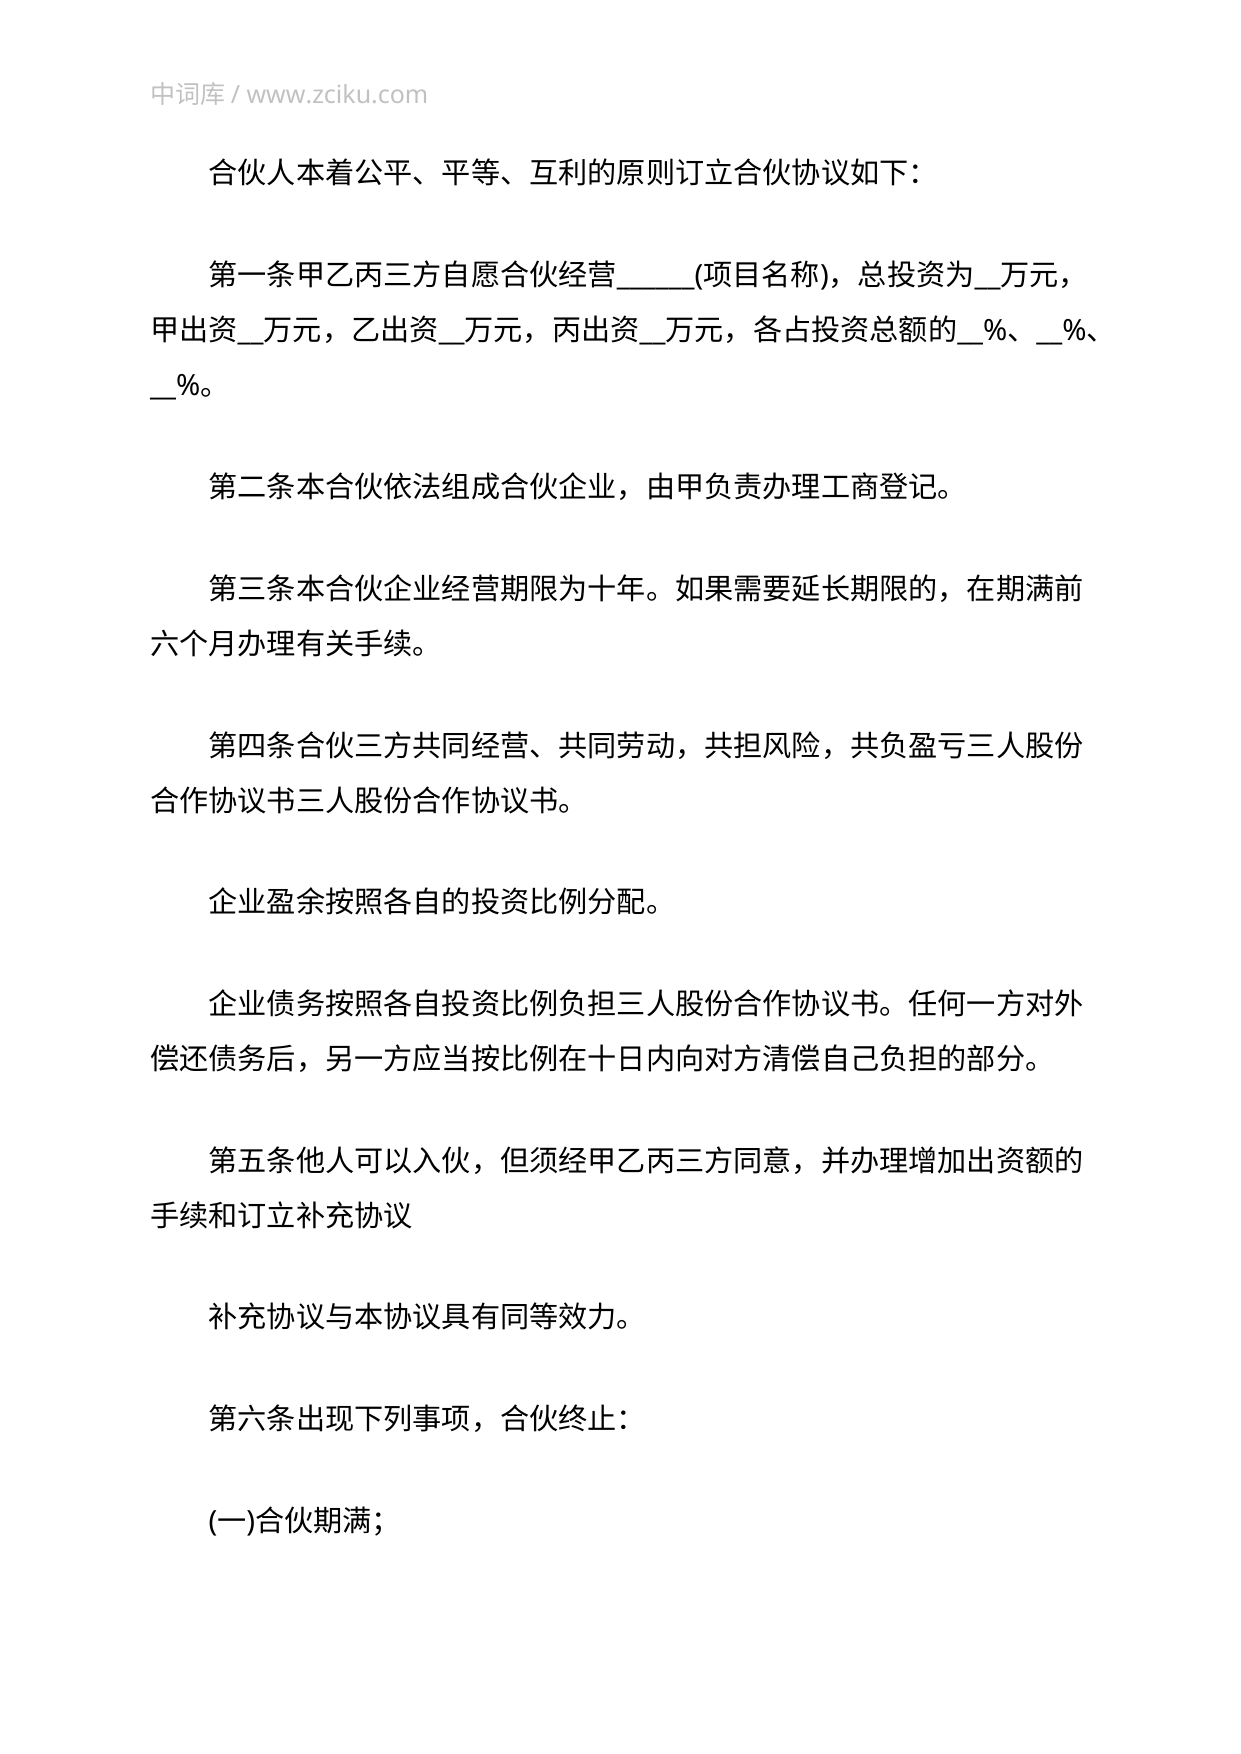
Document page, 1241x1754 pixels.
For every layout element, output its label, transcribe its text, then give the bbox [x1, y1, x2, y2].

text 第二条本合伙依法组成合伙企业，由甲负责办理工商登记。 [150, 464, 1090, 506]
text 第六条出现下列事项，合伙终止： [150, 1396, 1090, 1438]
text 第五条他人可以入伙，但须经甲乙丙三方同意，并办理增加出资额的手续和订立补充协议 [150, 1137, 1090, 1234]
text 第三条本合伙企业经营期限为十年。如果需要延长期限的，在期满前六个月办理有关手续。 [150, 566, 1090, 663]
text 第四条合伙三方共同经营、共同劳动，共担风险，共负盈亏三人股份合作协议书三人股份合作协议书。 [150, 722, 1090, 819]
text 企业债务按照各自投资比例负担三人股份合作协议书。任何一方对外偿还债务后，另一方应当按比例在十日内向对方清偿自己负担的部分。 [150, 981, 1090, 1078]
text (一)合伙期满； [150, 1497, 1090, 1540]
text 第一条甲乙丙三方自愿合伙经营______(项目名称)，总投资为__万元，甲出资__万元，乙出资__万元，丙出资__万元，各占投资总额的__%、__%、__%。 [150, 252, 1090, 404]
text 补充协议与本协议具有同等效力。 [150, 1294, 1090, 1336]
text 合伙人本着公平、平等、互利的原则订立合伙协议如下： [150, 150, 1090, 192]
text 企业盈余按照各自的投资比例分配。 [150, 879, 1090, 921]
